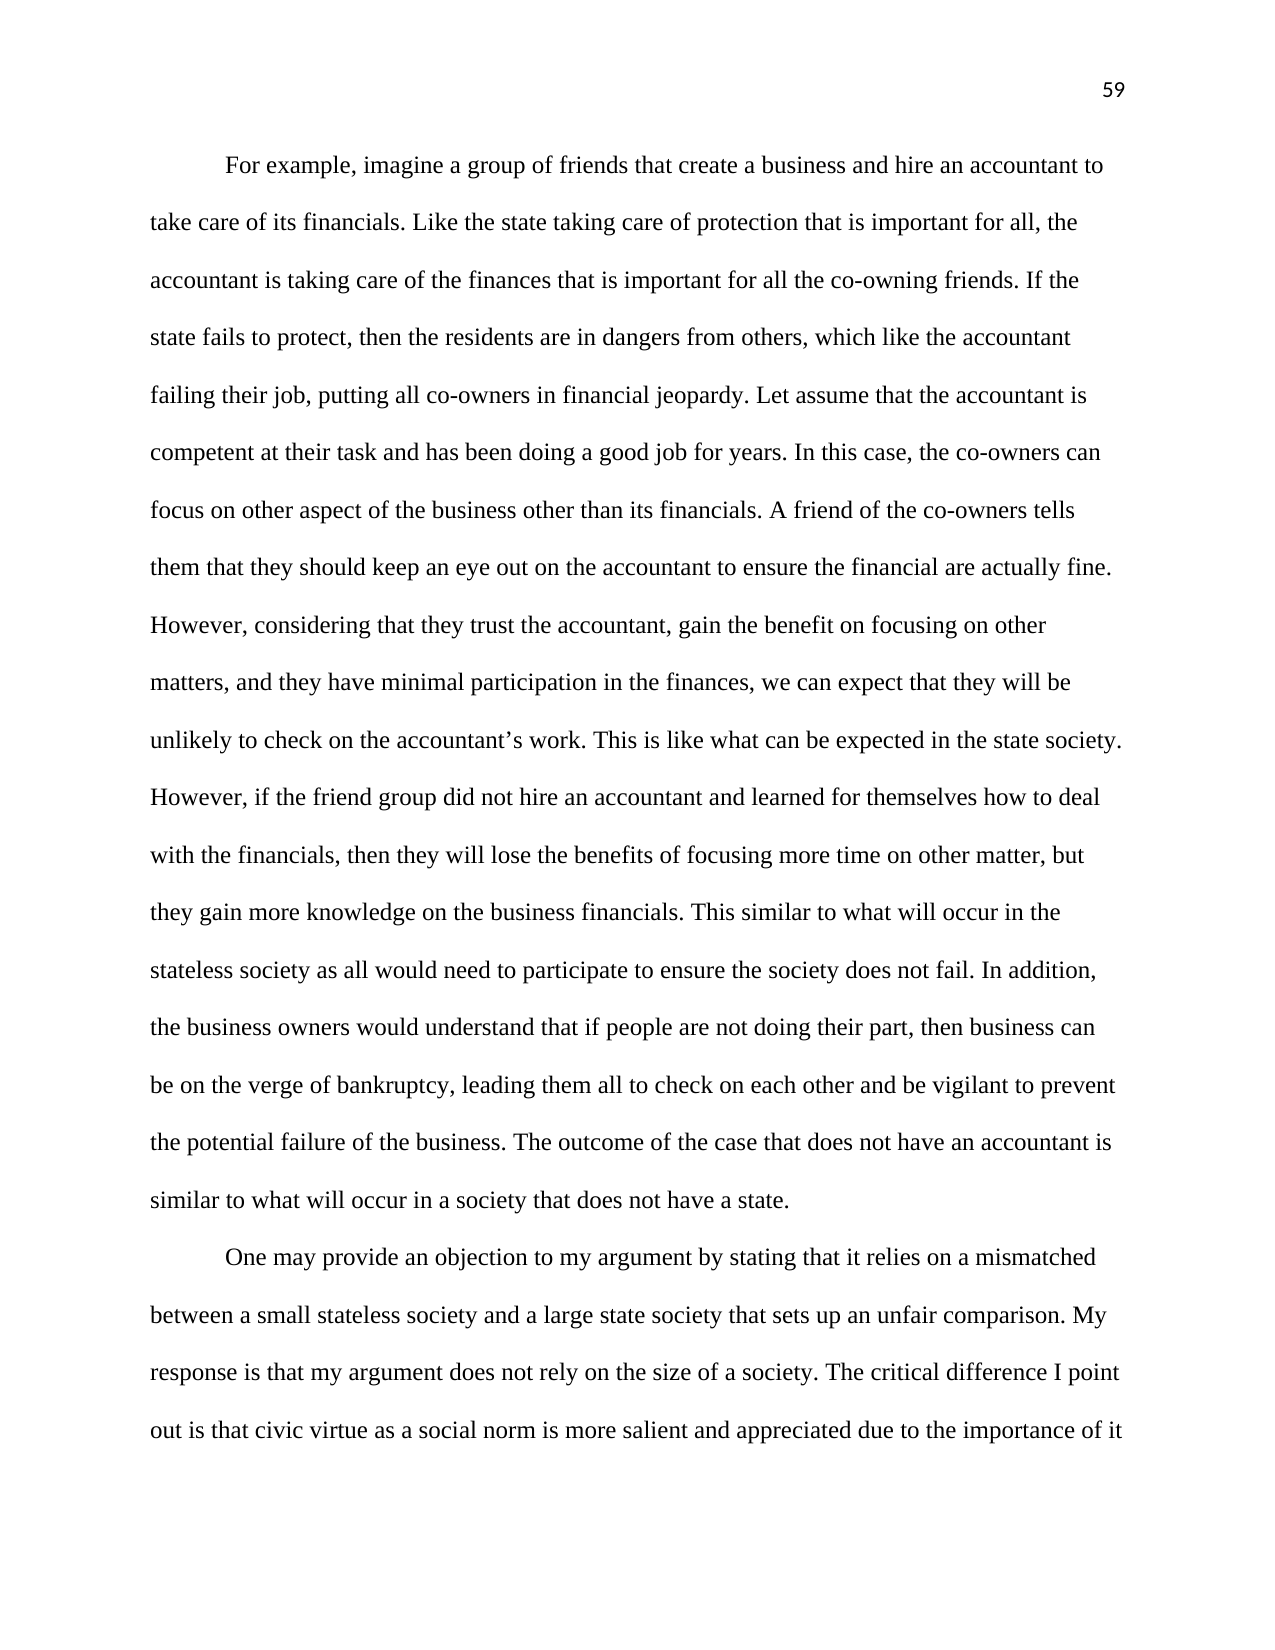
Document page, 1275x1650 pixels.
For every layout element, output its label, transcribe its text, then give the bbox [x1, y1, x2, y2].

text For example, imagine a group of friends that create a business and hire an accountant to take care of its financials. Like the state taking care of protection that is important for all, the accountant is taking care of the finances that is important for all the co-owning friends. If the state fails to protect, then the residents are in dangers from others, which like the accountant failing their job, putting all co-owners in financial jeopardy. Let assume that the accountant is competent at their task and has been doing a good job for years. In this case, the co-owners can focus on other aspect of the business other than its financials. A friend of the co-owners tells them that they should keep an eye out on the accountant to ensure the financial are actually fine. However, considering that they trust the accountant, gain the benefit on focusing on other matters, and they have minimal participation in the finances, we can expect that they will be unlikely to check on the accountant’s work. This is like what can be expected in the state society. However, if the friend group did not hire an accountant and learned for themselves how to deal with the financials, then they will lose the benefits of focusing more time on other matter, but they gain more knowledge on the business financials. This similar to what will occur in the stateless society as all would need to participate to ensure the society does not fail. In addition, the business owners would understand that if people are not doing their part, then business can be on the verge of bankruptcy, leading them all to check on each other and be vigilant to prevent the potential failure of the business. The outcome of the case that does not have an accountant is similar to what will occur in a society that does not have a state. [150, 150, 1125, 1214]
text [150, 1242, 1125, 1444]
